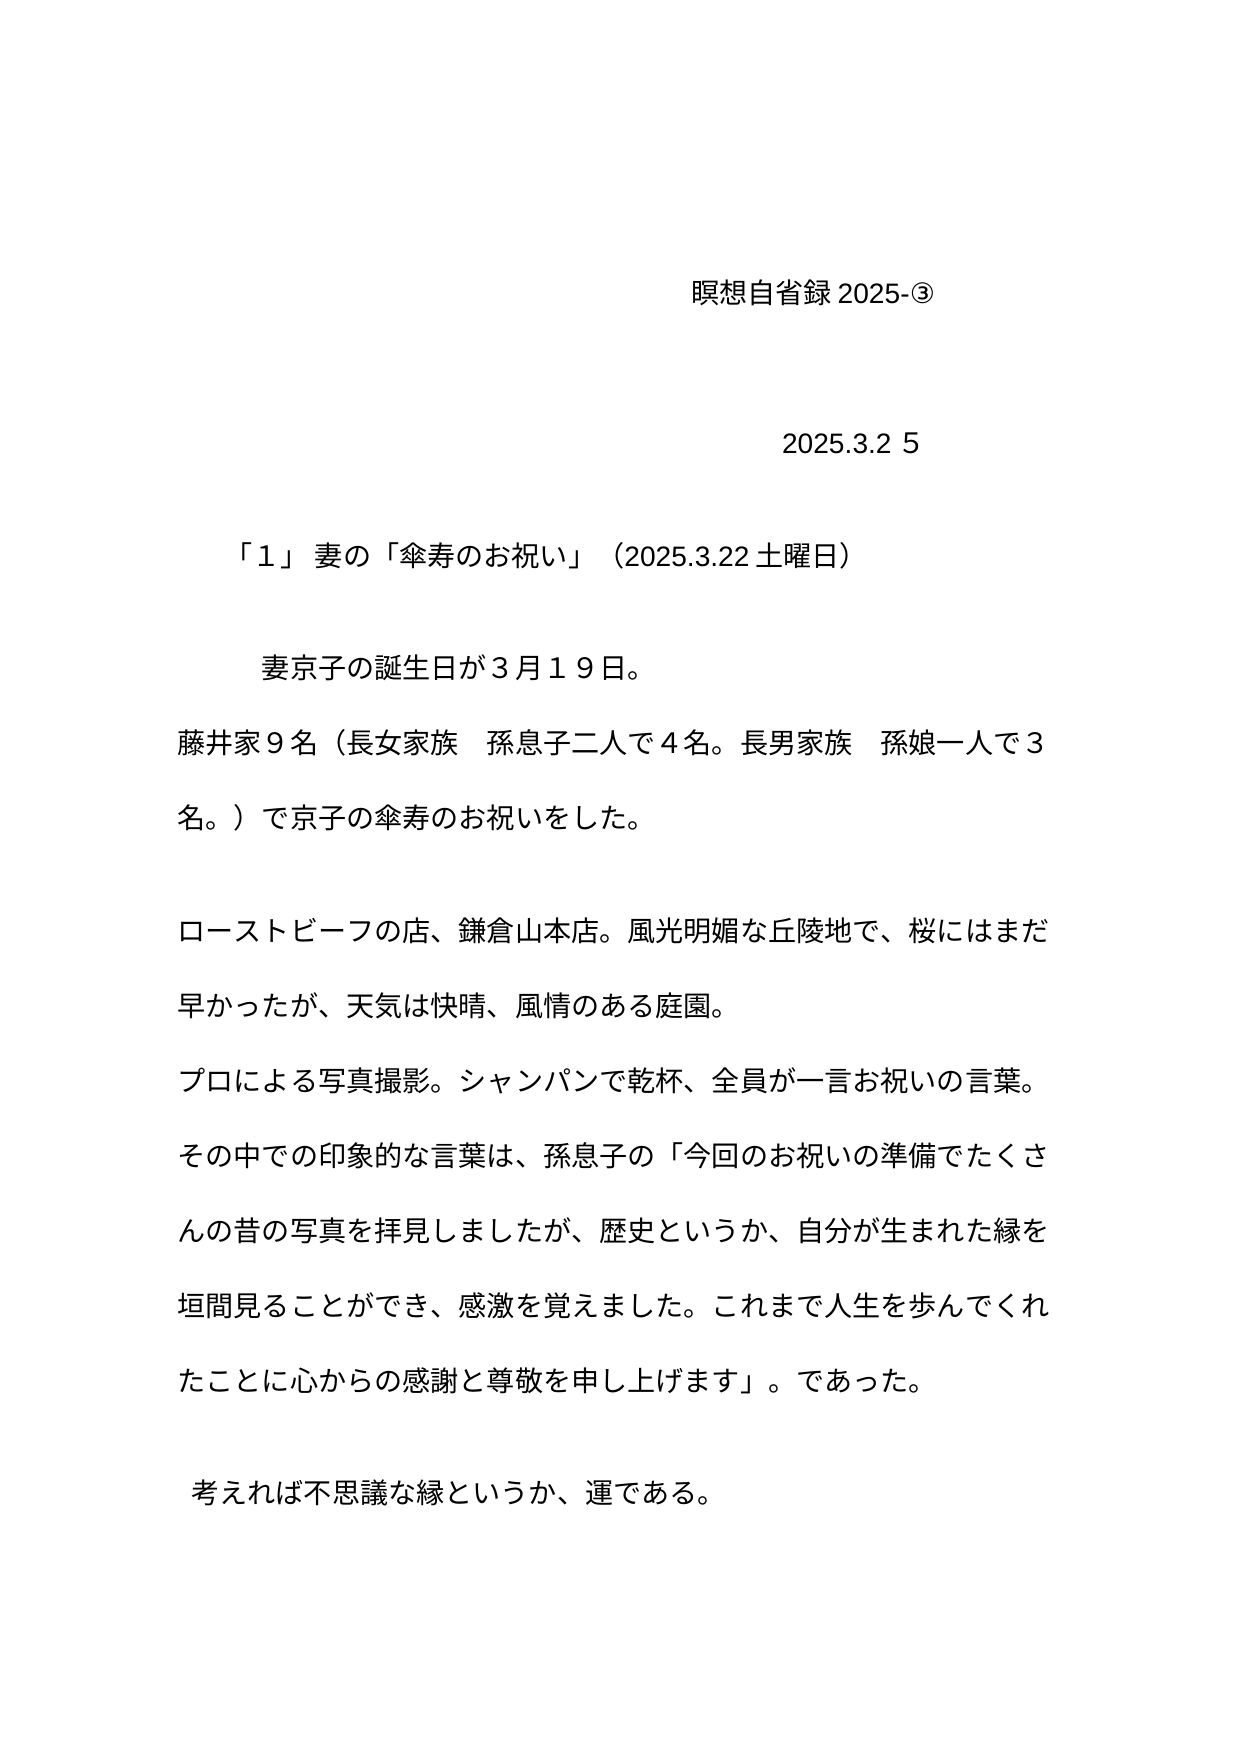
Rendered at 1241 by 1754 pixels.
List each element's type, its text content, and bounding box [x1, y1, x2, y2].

text プロによる写真撮影。シャンパンで乾杯、全員が一言お祝いの言葉。 [177, 1042, 1063, 1117]
text 「１」 妻の「傘寿のお祝い」（2025.3.22土曜日） [177, 517, 1063, 592]
text 藤井家９名（長女家族 孫息子二人で４名。長男家族 孫娘一人で３名。）で京子の傘寿のお祝いをした。 [177, 704, 1063, 854]
text 考えれば不思議な縁というか、運である。 [177, 1454, 1063, 1529]
text 妻京子の誕生日が３月１９日。 [177, 629, 1063, 704]
text 2025.3.2５ [177, 367, 1063, 479]
text ローストビーフの店、鎌倉山本店。風光明媚な丘陵地で、桜にはまだ早かったが、天気は快晴、風情のある庭園。 [177, 892, 1063, 1042]
text その中での印象的な言葉は、孫息子の「今回のお祝いの準備でたくさんの昔の写真を拝見しましたが、歴史というか、自分が生まれた縁を垣間見ることができ、感激を覚えました。これまで人生を歩んでくれたことに心からの感謝と尊敬を申し上げます」。であった。 [177, 1117, 1063, 1417]
text 瞑想自省録2025-③ [177, 254, 1063, 329]
